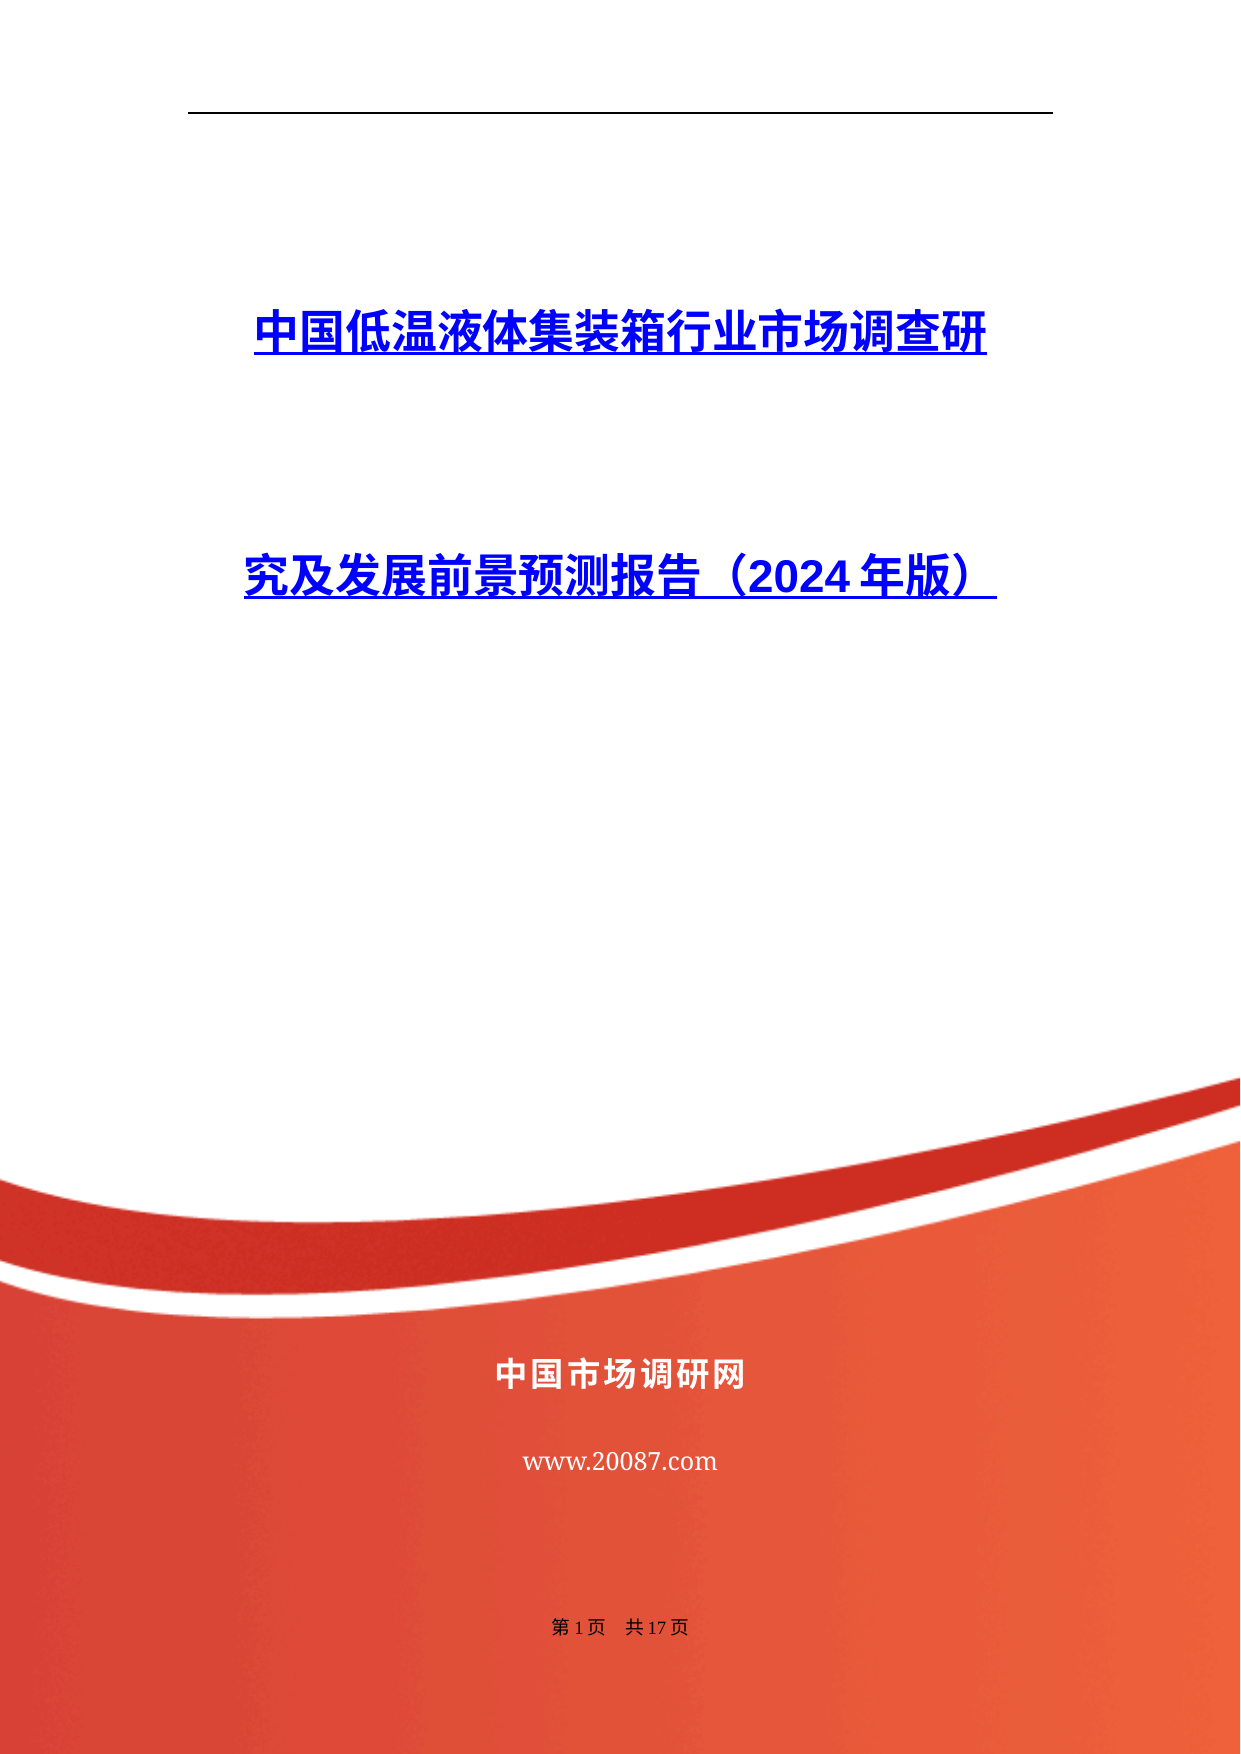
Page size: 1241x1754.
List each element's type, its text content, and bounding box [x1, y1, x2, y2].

picture [0, 1006, 1241, 1754]
table_header 中国低温液体集装箱行业市场调查研究及发展前景预测报告（2024年版） [188, 207, 1053, 773]
subtitle 中国市场调研网 [187, 1339, 1053, 1404]
text www.20087.com [187, 1428, 1053, 1493]
